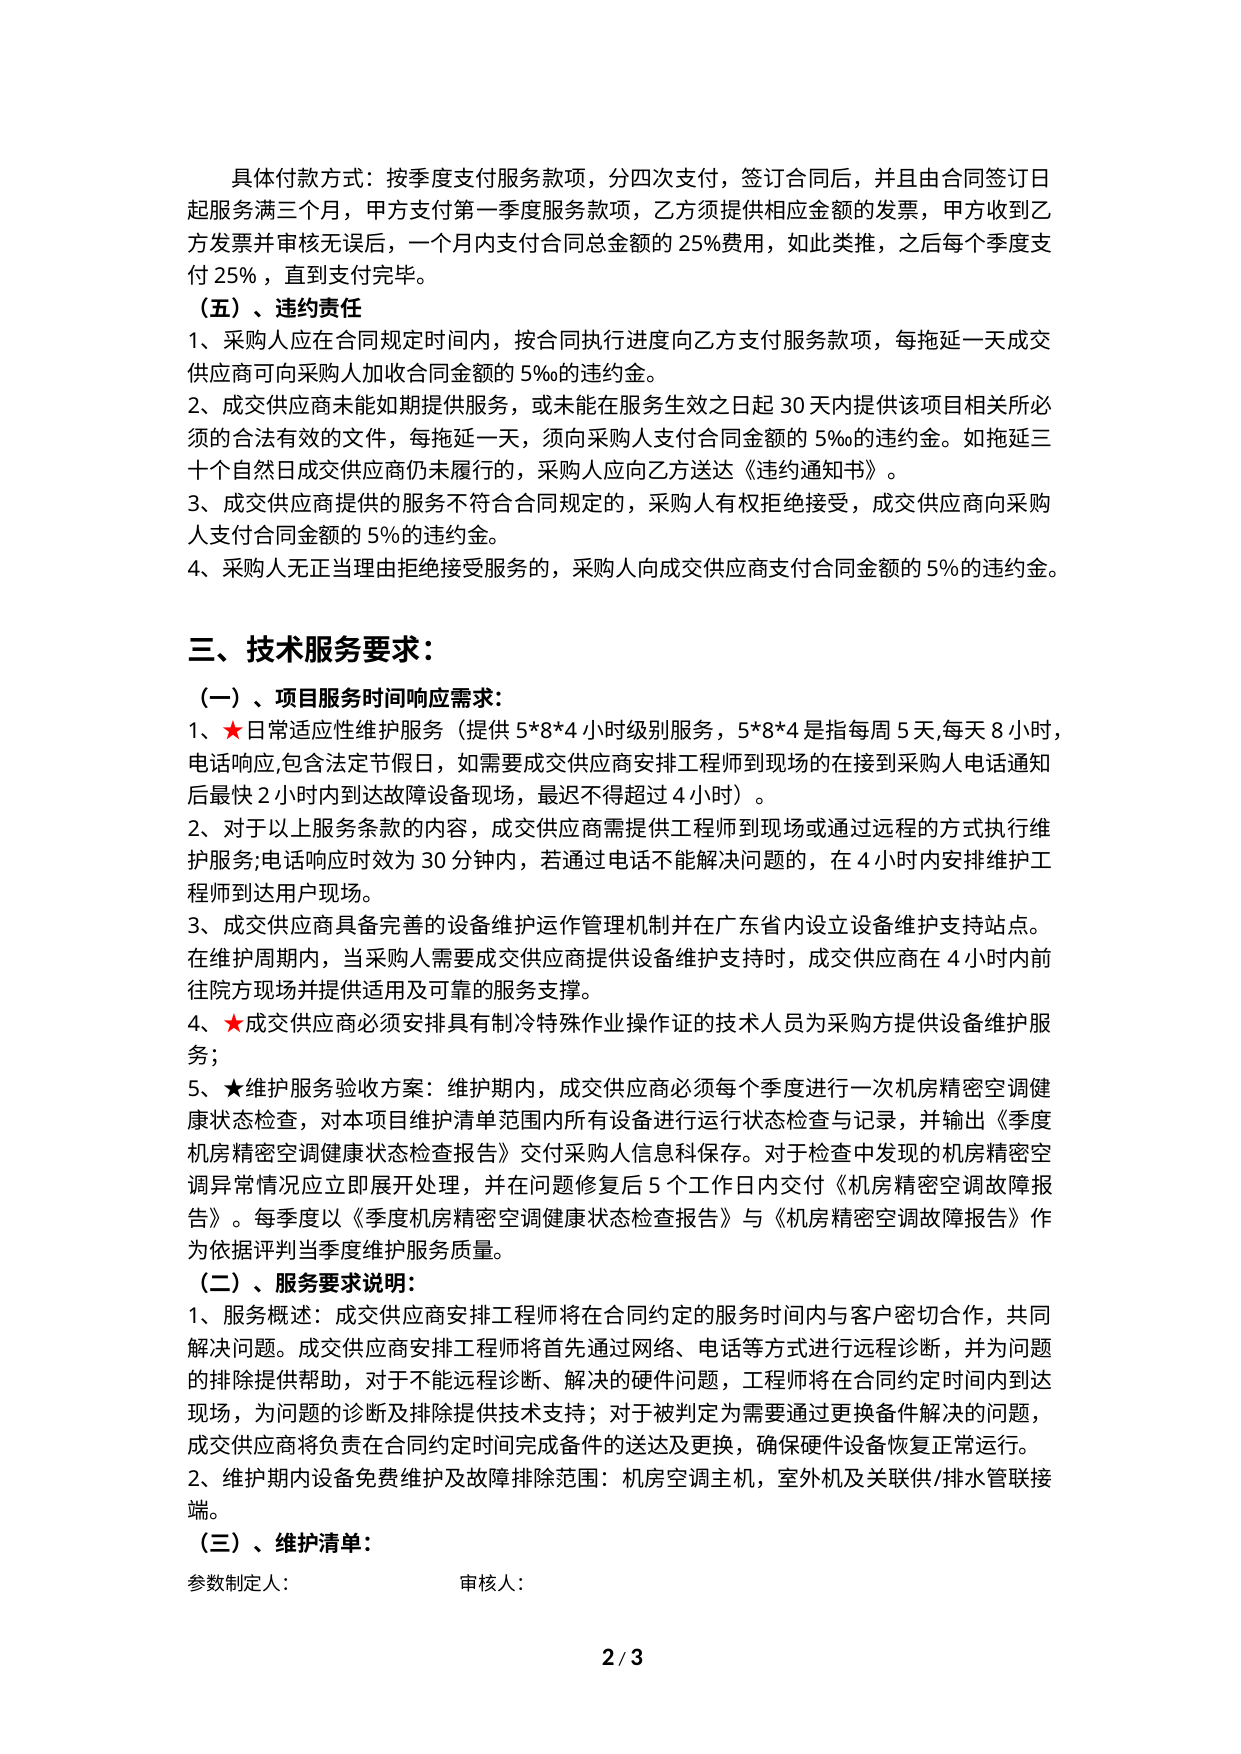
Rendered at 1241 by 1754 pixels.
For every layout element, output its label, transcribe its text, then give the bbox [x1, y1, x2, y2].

text 4、★成交供应商必须安排具有制冷特殊作业操作证的技术人员为采购方提供设备维护服务； [187, 1005, 1053, 1070]
text 2、对于以上服务条款的内容，成交供应商需提供工程师到现场或通过远程的方式执行维护服务;电话响应时效为30分钟内，若通过电话不能解决问题的，在4小时内安排维护工程师到达用户现场。 [187, 810, 1053, 908]
text （二）、服务要求说明： [187, 1265, 1053, 1298]
text 1、服务概述：成交供应商安排工程师将在合同约定的服务时间内与客户密切合作，共同解决问题。成交供应商安排工程师将首先通过网络、电话等方式进行远程诊断，并为问题的排除提供帮助，对于不能远程诊断、解决的硬件问题，工程师将在合同约定时间内到达现场，为问题的诊断及排除提供技术支持；对于被判定为需要通过更换备件解决的问题，成交供应商将负责在合同约定时间完成备件的送达及更换，确保硬件设备恢复正常运行。 [187, 1298, 1053, 1460]
text 1、★日常适应性维护服务（提供5*8*4小时级别服务，5*8*4是指每周5天,每天8小时，电话响应,包含法定节假日，如需要成交供应商安排工程师到现场的在接到采购人电话通知后最快2小时内到达故障设备现场，最迟不得超过4小时）。 [187, 713, 1053, 810]
text （一）、项目服务时间响应需求： [187, 680, 1053, 713]
text 4、采购人无正当理由拒绝接受服务的，采购人向成交供应商支付合同金额的5％的违约金。 [187, 550, 1053, 583]
text 3、成交供应商具备完善的设备维护运作管理机制并在广东省内设立设备维护支持站点。在维护周期内，当采购人需要成交供应商提供设备维护支持时，成交供应商在4小时内前往院方现场并提供适用及可靠的服务支撑。 [187, 908, 1053, 1005]
text 具体付款方式：按季度支付服务款项，分四次支付，签订合同后，并且由合同签订日起服务满三个月，甲方支付第一季度服务款项，乙方须提供相应金额的发票，甲方收到乙方发票并审核无误后，一个月内支付合同总金额的25%费用，如此类推，之后每个季度支付25% ，直到支付完毕。 [187, 160, 1053, 290]
list 技术服务要求： [187, 615, 1053, 680]
text （五）、违约责任 [187, 290, 1053, 323]
text 5、★维护服务验收方案：维护期内，成交供应商必须每个季度进行一次机房精密空调健康状态检查，对本项目维护清单范围内所有设备进行运行状态检查与记录，并输出《季度机房精密空调健康状态检查报告》交付采购人信息科保存。对于检查中发现的机房精密空调异常情况应立即展开处理，并在问题修复后5个工作日内交付《机房精密空调故障报告》。每季度以《季度机房精密空调健康状态检查报告》与《机房精密空调故障报告》作为依据评判当季度维护服务质量。 [187, 1070, 1053, 1265]
text 1、采购人应在合同规定时间内，按合同执行进度向乙方支付服务款项，每拖延一天成交供应商可向采购人加收合同金额的5‰的违约金。 [187, 323, 1053, 388]
text 3、成交供应商提供的服务不符合合同规定的，采购人有权拒绝接受，成交供应商向采购人支付合同金额的5％的违约金。 [187, 485, 1053, 550]
text 2、维护期内设备免费维护及故障排除范围：机房空调主机，室外机及关联供/排水管联接端。 [187, 1460, 1053, 1525]
text （三）、维护清单： [187, 1525, 1053, 1558]
text 2、成交供应商未能如期提供服务，或未能在服务生效之日起30天内提供该项目相关所必须的合法有效的文件，每拖延一天，须向采购人支付合同金额的5‰的违约金。如拖延三十个自然日成交供应商仍未履行的，采购人应向乙方送达《违约通知书》。 [187, 388, 1053, 485]
